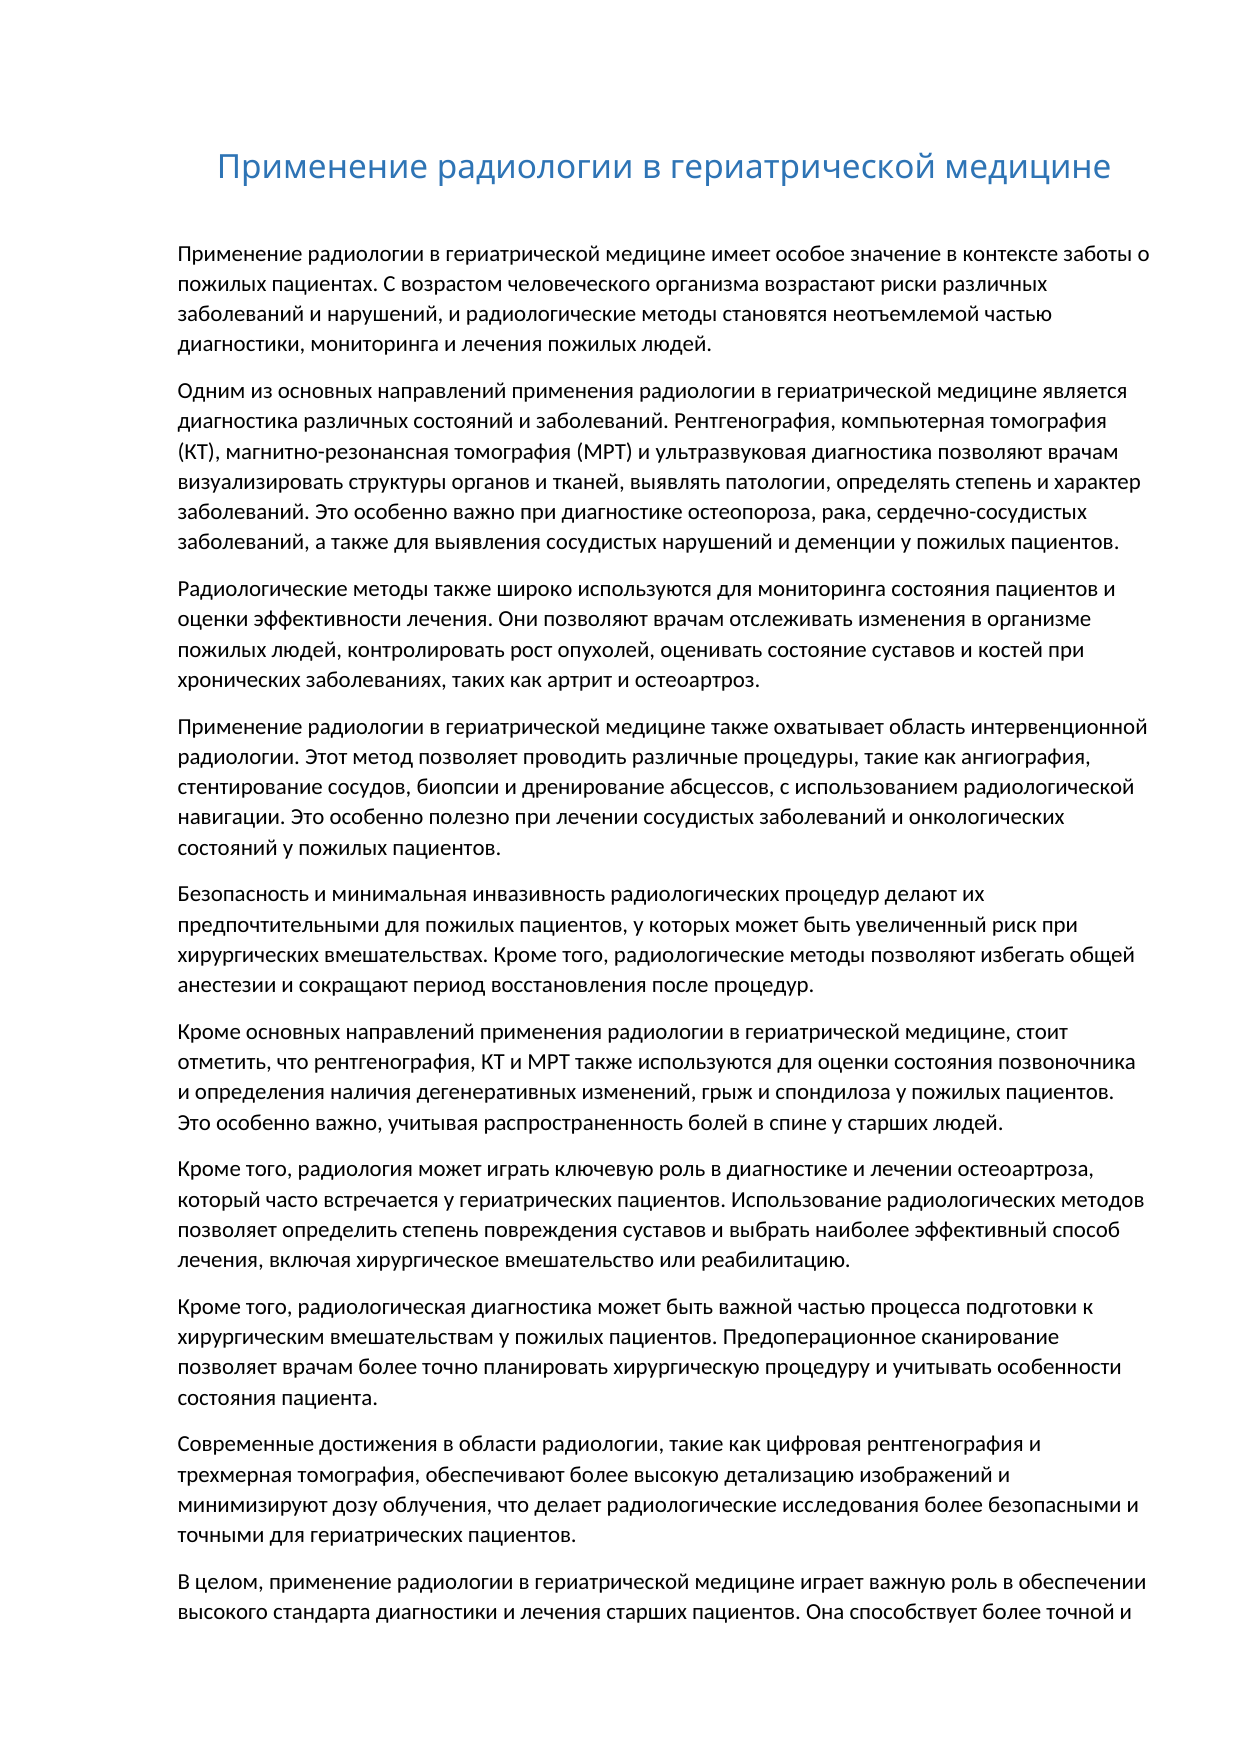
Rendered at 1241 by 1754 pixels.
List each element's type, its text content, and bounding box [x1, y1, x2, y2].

text Применение радиологии в гериатрической медицине также охватывает область интервенционной радиологии. Этот метод позволяет проводить различные процедуры, такие как ангиография, стентирование сосудов, биопсии и дренирование абсцессов, с использованием радиологической навигации. Это особенно полезно при лечении сосудистых заболеваний и онкологических состояний у пожилых пациентов. [177, 712, 1152, 861]
text Современные достижения в области радиологии, такие как цифровая рентгенография и трехмерная томография, обеспечивают более высокую детализацию изображений и минимизируют дозу облучения, что делает радиологические исследования более безопасными и точными для гериатрических пациентов. [177, 1429, 1152, 1548]
text Кроме того, радиологическая диагностика может быть важной частью процесса подготовки к хирургическим вмешательствам у пожилых пациентов. Предоперационное сканирование позволяет врачам более точно планировать хирургическую процедуру и учитывать особенности состояния пациента. [177, 1292, 1152, 1411]
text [177, 1567, 1152, 1625]
subtitle Применение радиологии в гериатрической медицине [177, 143, 1152, 188]
text Одним из основных направлений применения радиологии в гериатрической медицине является диагностика различных состояний и заболеваний. Рентгенография, компьютерная томография (КТ), магнитно-резонансная томография (МРТ) и ультразвуковая диагностика позволяют врачам визуализировать структуры органов и тканей, выявлять патологии, определять степень и характер заболеваний. Это особенно важно при диагностике остеопороза, рака, сердечно-сосудистых заболеваний, а также для выявления сосудистых нарушений и деменции у пожилых пациентов. [177, 376, 1152, 556]
text Безопасность и минимальная инвазивность радиологических процедур делают их предпочтительными для пожилых пациентов, у которых может быть увеличенный риск при хирургических вмешательствах. Кроме того, радиологические методы позволяют избегать общей анестезии и сокращают период восстановления после процедур. [177, 879, 1152, 998]
text Радиологические методы также широко используются для мониторинга состояния пациентов и оценки эффективности лечения. Они позволяют врачам отслеживать изменения в организме пожилых людей, контролировать рост опухолей, оценивать состояние суставов и костей при хронических заболеваниях, таких как артрит и остеоартроз. [177, 574, 1152, 693]
text Кроме основных направлений применения радиологии в гериатрической медицине, стоит отметить, что рентгенография, КТ и МРТ также используются для оценки состояния позвоночника и определения наличия дегенеративных изменений, грыж и спондилоза у пожилых пациентов. Это особенно важно, учитывая распространенность болей в спине у старших людей. [177, 1017, 1152, 1136]
text Применение радиологии в гериатрической медицине имеет особое значение в контексте заботы о пожилых пациентах. С возрастом человеческого организма возрастают риски различных заболеваний и нарушений, и радиологические методы становятся неотъемлемой частью диагностики, мониторинга и лечения пожилых людей. [177, 239, 1152, 358]
text Кроме того, радиология может играть ключевую роль в диагностике и лечении остеоартроза, который часто встречается у гериатрических пациентов. Использование радиологических методов позволяет определить степень повреждения суставов и выбрать наиболее эффективный способ лечения, включая хирургическое вмешательство или реабилитацию. [177, 1154, 1152, 1273]
